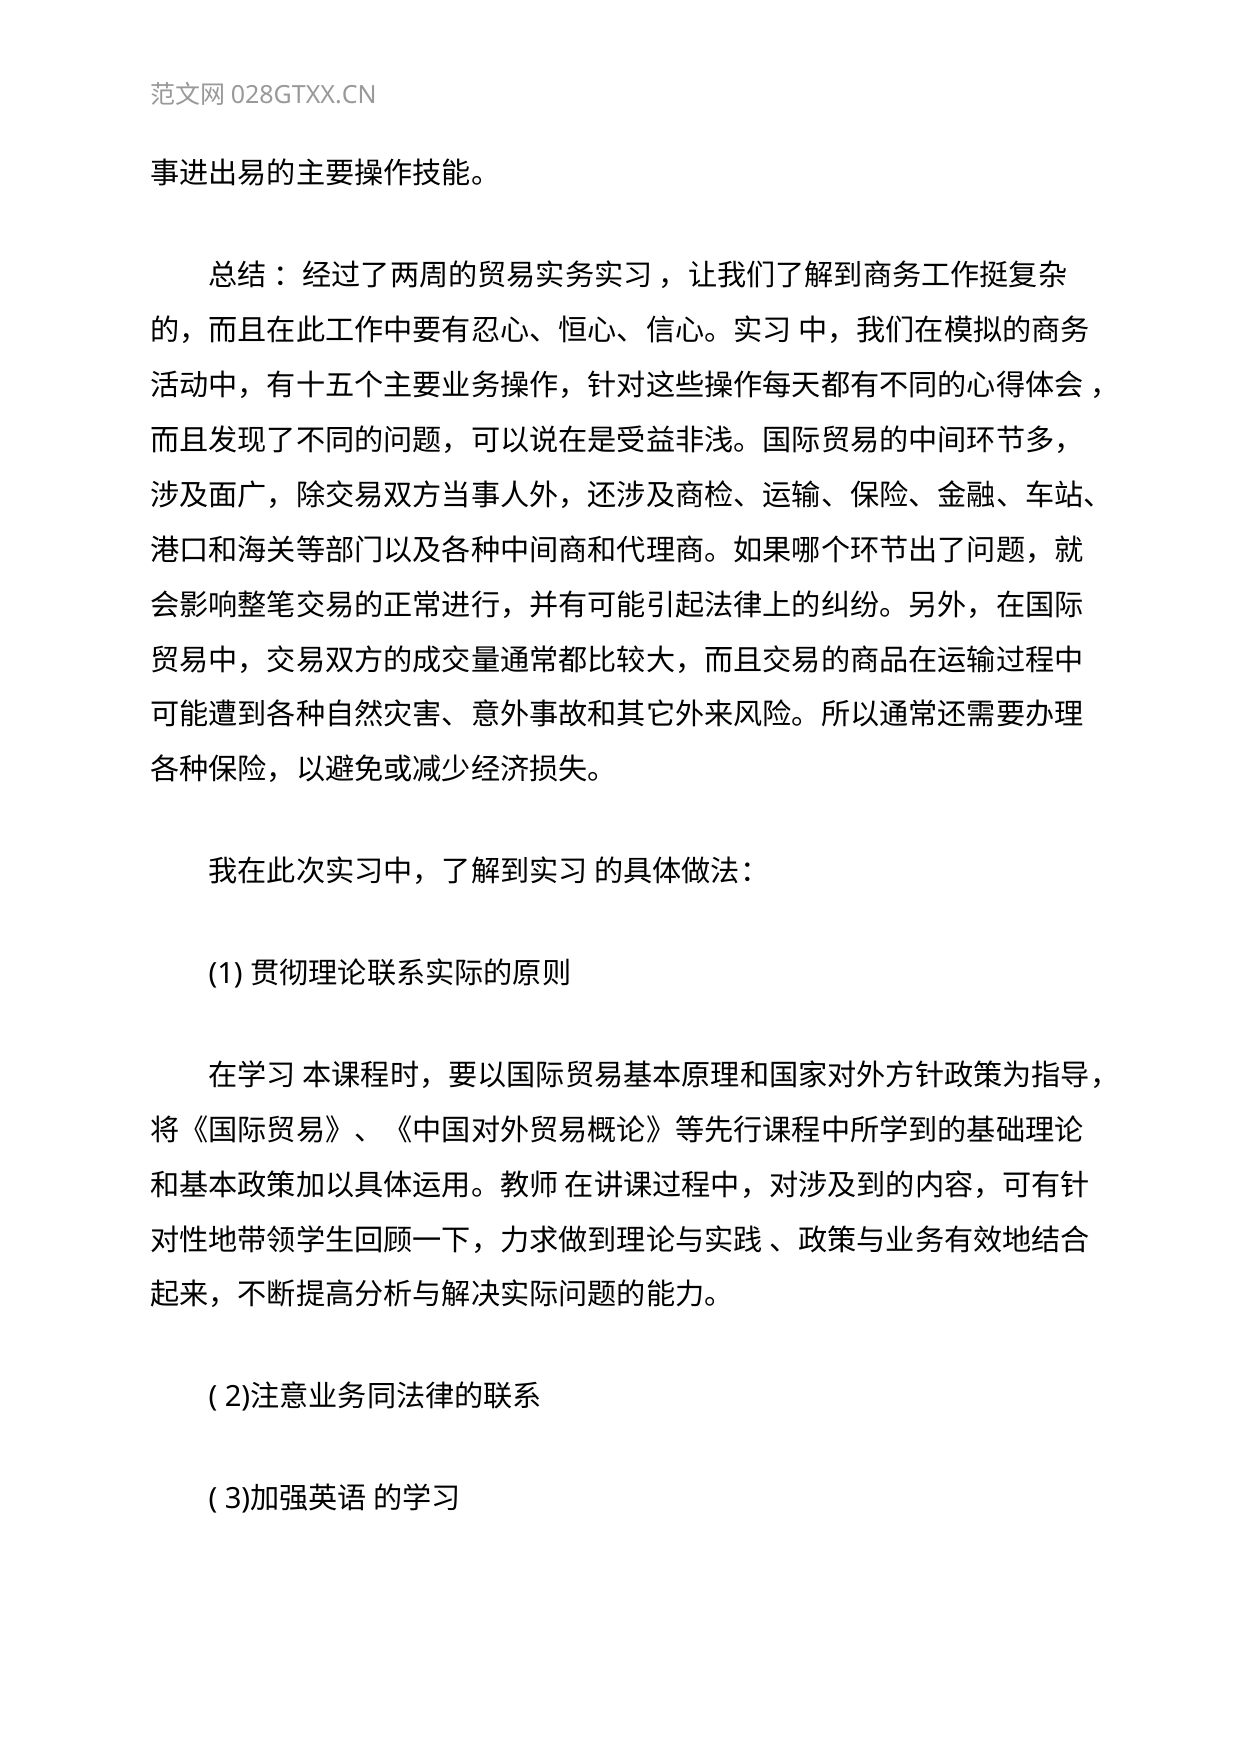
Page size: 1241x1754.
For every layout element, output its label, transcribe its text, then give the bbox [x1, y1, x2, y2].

text ( 3)加强英语 的学习 [150, 1475, 1090, 1517]
text 在学习 本课程时，要以国际贸易基本原理和国家对外方针政策为指导，将《国际贸易》、《中国对外贸易概论》等先行课程中所学到的基础理论和基本政策加以具体运用。教师 在讲课过程中，对涉及到的内容，可有针对性地带领学生回顾一下，力求做到理论与实践 、政策与业务有效地结合起来，不断提高分析与解决实际问题的能力。 [150, 1051, 1090, 1313]
text 我在此次实习中，了解到实习 的具体做法： [150, 848, 1090, 890]
text 总结 ：经过了两周的贸易实务实习 ，让我们了解到商务工作挺复杂的，而且在此工作中要有忍心、恒心、信心。实习 中，我们在模拟的商务活动中，有十五个主要业务操作，针对这些操作每天都有不同的心得体会 ，而且发现了不同的问题，可以说在是受益非浅。国际贸易的中间环节多，涉及面广，除交易双方当事人外，还涉及商检、运输、保险、金融、车站、港口和海关等部门以及各种中间商和代理商。如果哪个环节出了问题，就会影响整笔交易的正常进行，并有可能引起法律上的纠纷。另外，在国际贸易中，交易双方的成交量通常都比较大，而且交易的商品在运输过程中可能遭到各种自然灾害、意外事故和其它外来风险。所以通常还需要办理各种保险，以避免或减少经济损失。 [150, 252, 1090, 788]
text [150, 150, 1090, 192]
text ( 2)注意业务同法律的联系 [150, 1373, 1090, 1415]
text (1) 贯彻理论联系实际的原则 [150, 949, 1090, 992]
